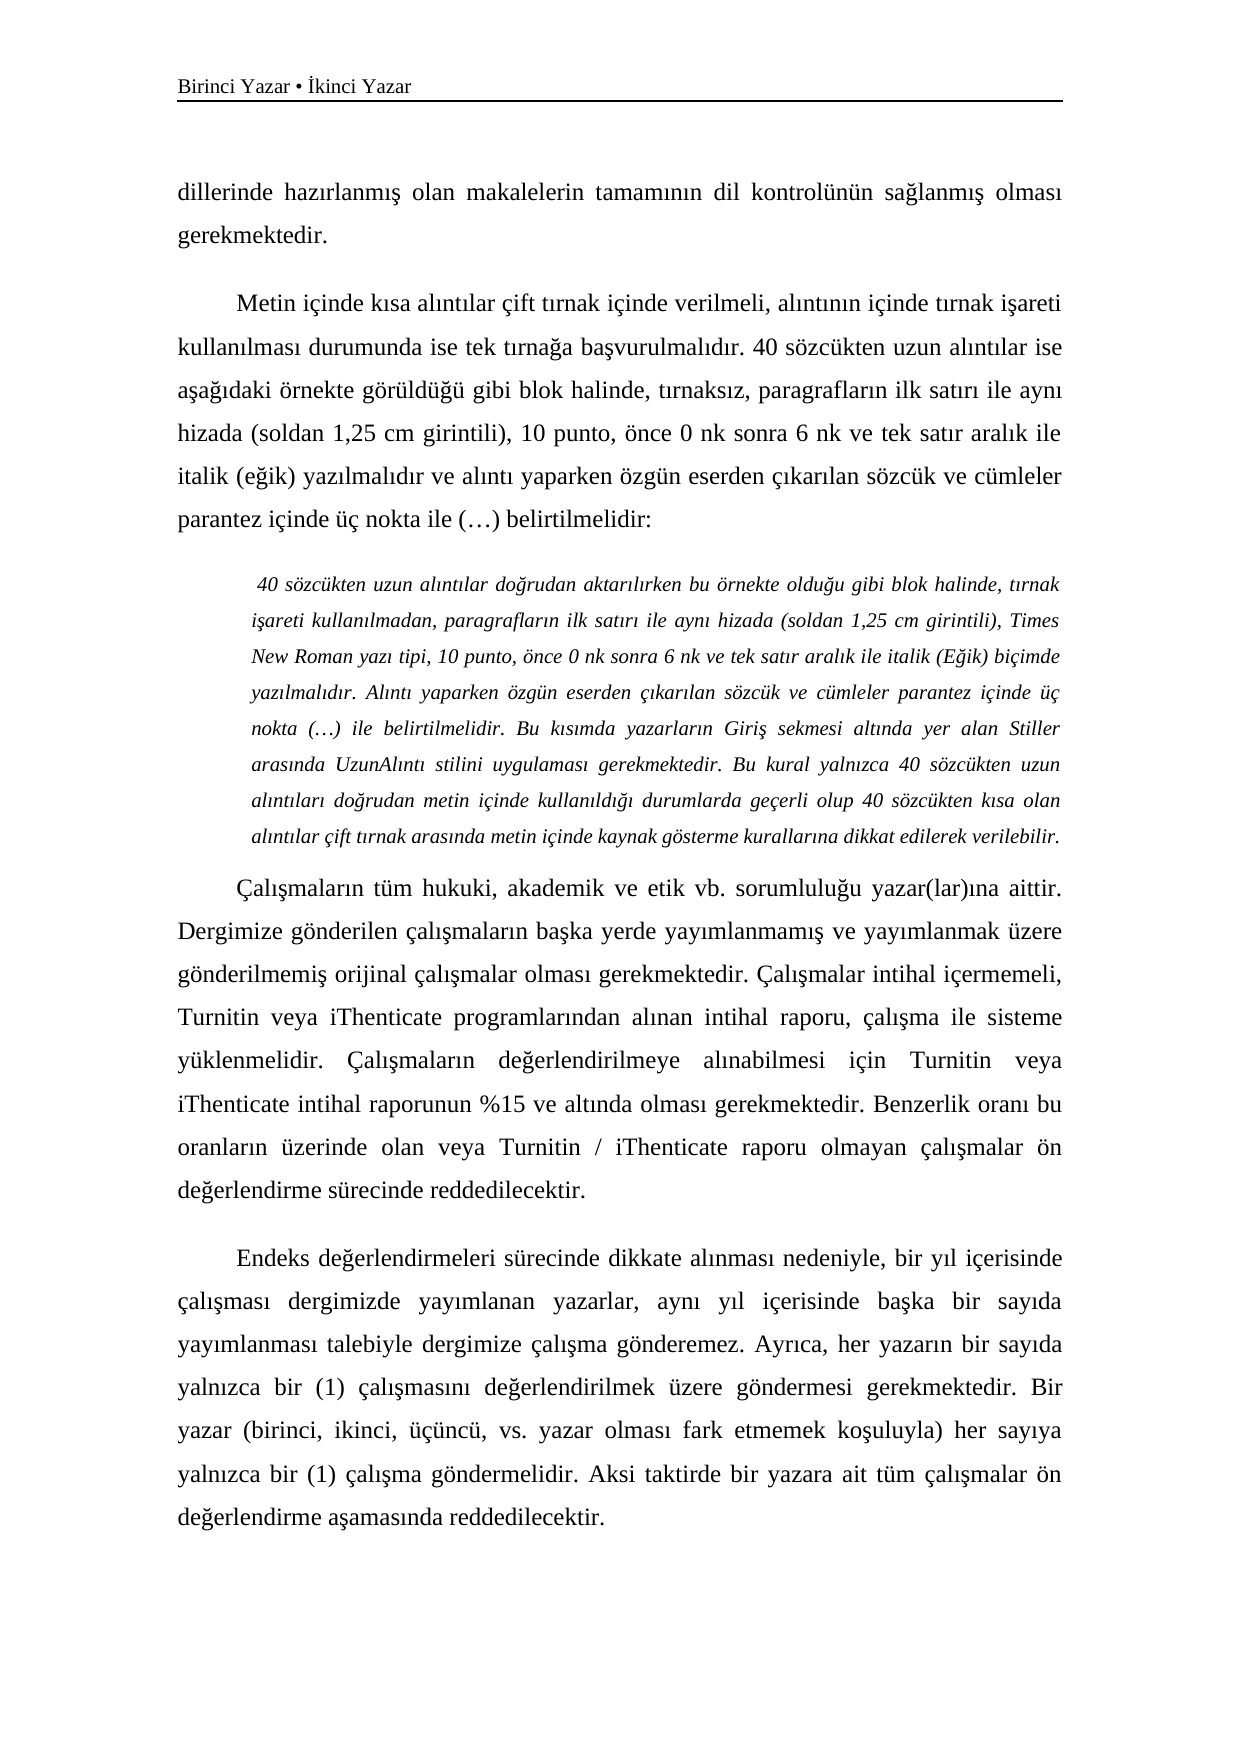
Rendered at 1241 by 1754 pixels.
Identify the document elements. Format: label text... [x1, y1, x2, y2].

text 40 sözcükten uzun alıntılar doğrudan aktarılırken bu örnekte olduğu gibi blok halinde, tırnak işareti kullanılmadan, paragrafların ilk satırı ile aynı hizada (soldan 1,25 cm girintili), Times New Roman yazı tipi, 10 punto, önce 0 nk sonra 6 nk ve tek satır aralık ile italik (Eğik) biçimde yazılmalıdır. Alıntı yaparken özgün eserden çıkarılan sözcük ve cümleler parantez içinde üç nokta (…) ile belirtilmelidir. Bu kısımda yazarların Giriş sekmesi altında yer alan Stiller arasında UzunAlıntı stilini uygulaması gerekmektedir. Bu kural yalnızca 40 sözcükten uzun alıntıları doğrudan metin içinde kullanıldığı durumlarda geçerli olup 40 sözcükten kısa olan alıntılar çift tırnak arasında metin içinde kaynak gösterme kurallarına dikkat edilerek verilebilir. [251, 572, 1063, 848]
text Metin içinde kısa alıntılar çift tırnak içinde verilmeli, alıntının içinde tırnak işareti kullanılması durumunda ise tek tırnağa başvurulmalıdır. 40 sözcükten uzun alıntılar ise aşağıdaki örnekte görüldüğü gibi blok halinde, tırnaksız, paragrafların ilk satırı ile aynı hizada (soldan 1,25 cm girintili), 10 punto, önce 0 nk sonra 6 nk ve tek satır aralık ile italik (eğik) yazılmalıdır ve alıntı yaparken özgün eserden çıkarılan sözcük ve cümleler parantez içinde üç nokta ile (…) belirtilmelidir: [177, 288, 1063, 533]
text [177, 177, 1063, 249]
text Endeks değerlendirmeleri sürecinde dikkate alınması nedeniyle, bir yıl içerisinde çalışması dergimizde yayımlanan yazarlar, aynı yıl içerisinde başka bir sayıda yayımlanması talebiyle dergimize çalışma gönderemez. Ayrıca, her yazarın bir sayıda yalnızca bir (1) çalışmasını değerlendirilmek üzere göndermesi gerekmektedir. Bir yazar (birinci, ikinci, üçüncü, vs. yazar olması fark etmemek koşuluyla) her sayıya yalnızca bir (1) çalışma göndermelidir. Aksi taktirde bir yazara ait tüm çalışmalar ön değerlendirme aşamasında reddedilecektir. [177, 1243, 1063, 1531]
text Çalışmaların tüm hukuki, akademik ve etik vb. sorumluluğu yazar(lar)ına aittir. Dergimize gönderilen çalışmaların başka yerde yayımlanmamış ve yayımlanmak üzere gönderilmemiş orijinal çalışmalar olması gerekmektedir. Çalışmalar intihal içermemeli, Turnitin veya iThenticate programlarından alınan intihal raporu, çalışma ile sisteme yüklenmelidir. Çalışmaların değerlendirilmeye alınabilmesi için Turnitin veya iThenticate intihal raporunun %15 ve altında olması gerekmektedir. Benzerlik oranı bu oranların üzerinde olan veya Turnitin / iThenticate raporu olmayan çalışmalar ön değerlendirme sürecinde reddedilecektir. [177, 873, 1063, 1204]
